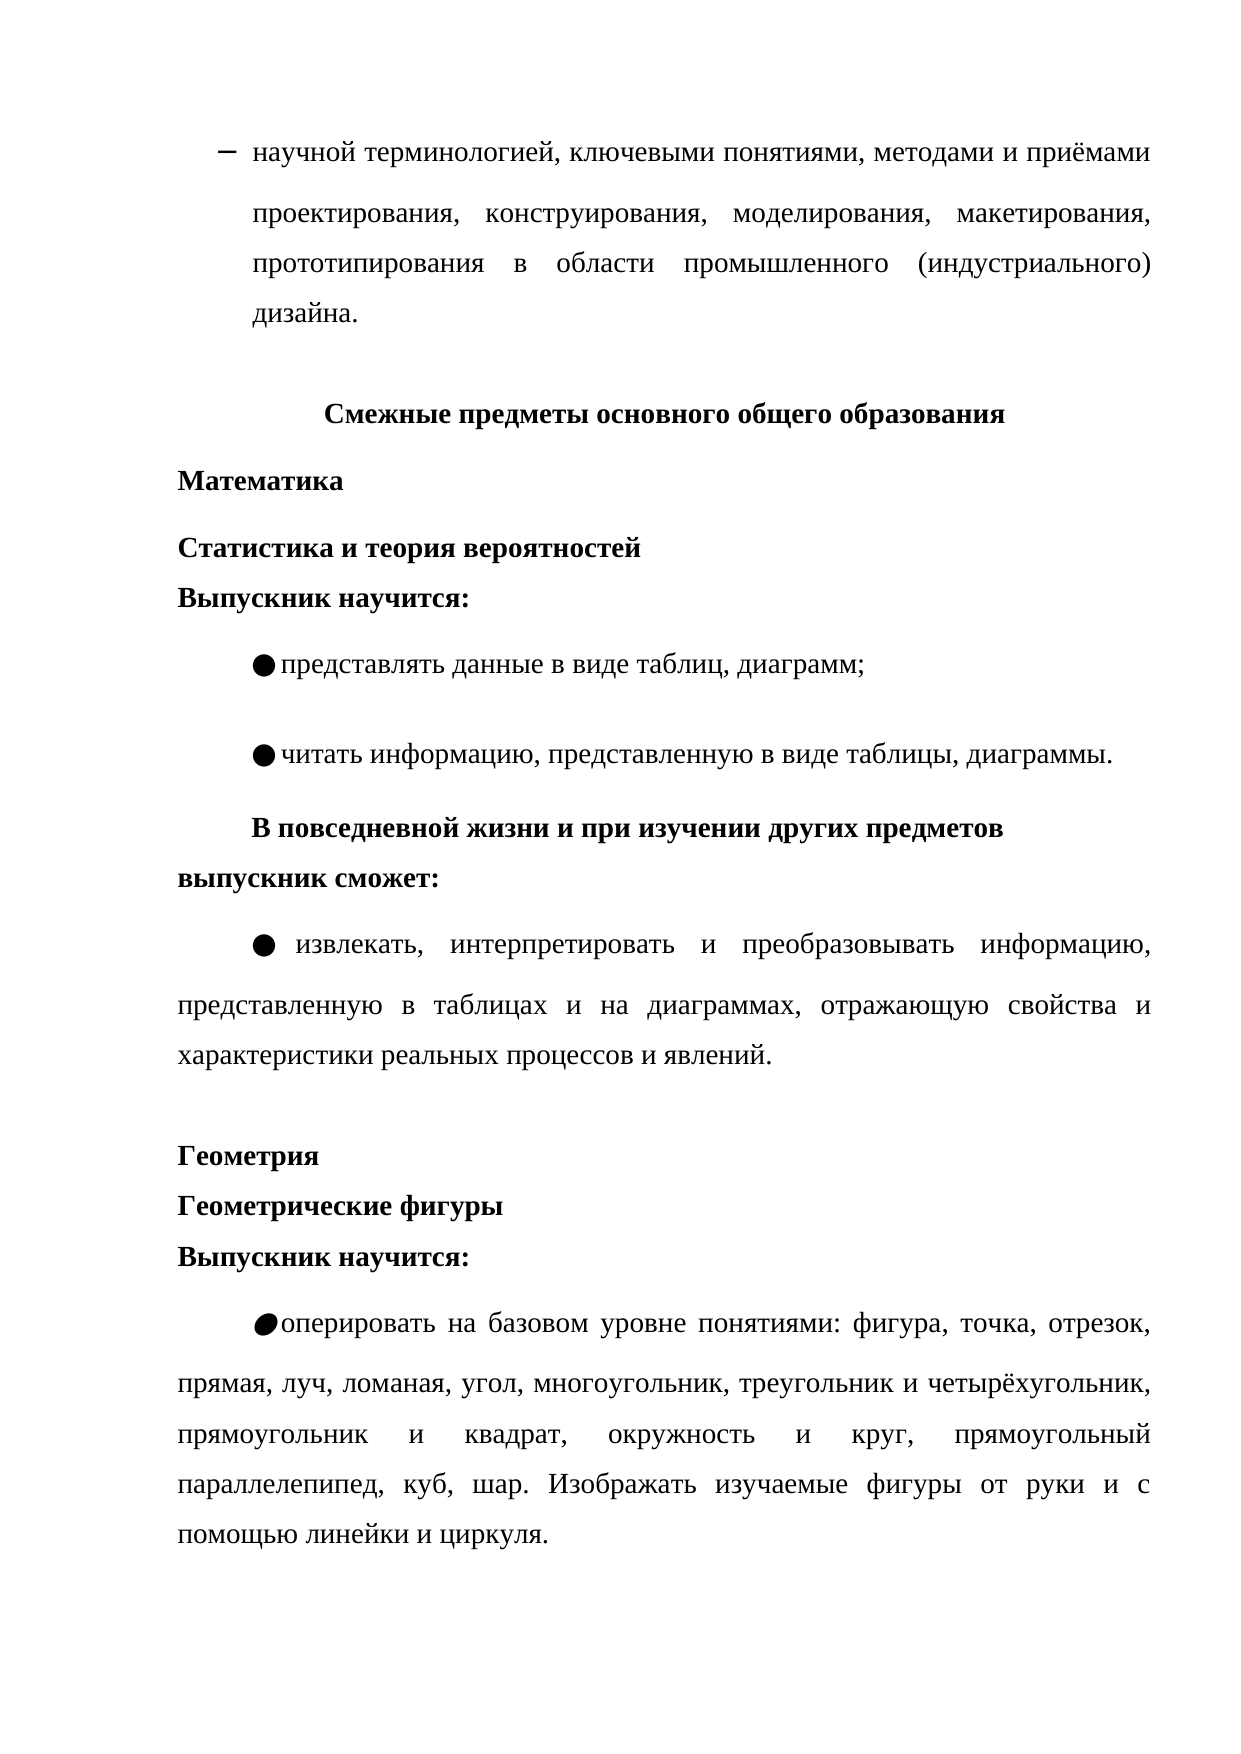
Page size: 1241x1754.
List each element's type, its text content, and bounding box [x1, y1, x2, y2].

list представлять данные в виде таблиц, диаграмм; [177, 631, 1152, 690]
text Геометрия [177, 1138, 1152, 1172]
list извлекать, интерпретировать и преобразовывать информацию, представленную в таблицах и на диаграммах, отражающую свойства и характеристики реальных процессов и явлений. [177, 911, 1152, 1071]
text Статистика и теория вероятностей [177, 530, 1152, 563]
text Выпускник научится: [177, 580, 1152, 614]
list оперировать на базовом уровне понятиями: фигура, точка, отрезок, прямая, луч, ломаная, угол, многоугольник, треугольник и четырёхугольник, прямоугольник и квадрат, окружность и круг, прямоугольный параллелепипед, куб, шар. Изображать изучаемые фигуры от руки и с помощью линейки и циркуля. [177, 1289, 1152, 1550]
text Математика [177, 463, 1152, 496]
text Смежные предметы основного общего образования [177, 396, 1152, 429]
list читать информацию, представленную в виде таблицы, диаграммы. [177, 720, 1152, 780]
text Геометрические фигуры [177, 1188, 1152, 1222]
text Выпускник научится: [177, 1239, 1152, 1272]
list научной терминологией, ключевыми понятиями, методами и приёмами проектирования, конструирования, моделирования, макетирования, прототипирования в области промышленного (индустриального) дизайна. [215, 118, 1152, 329]
text В повседневной жизни и при изучении других предметов выпускник сможет: [177, 810, 1152, 894]
